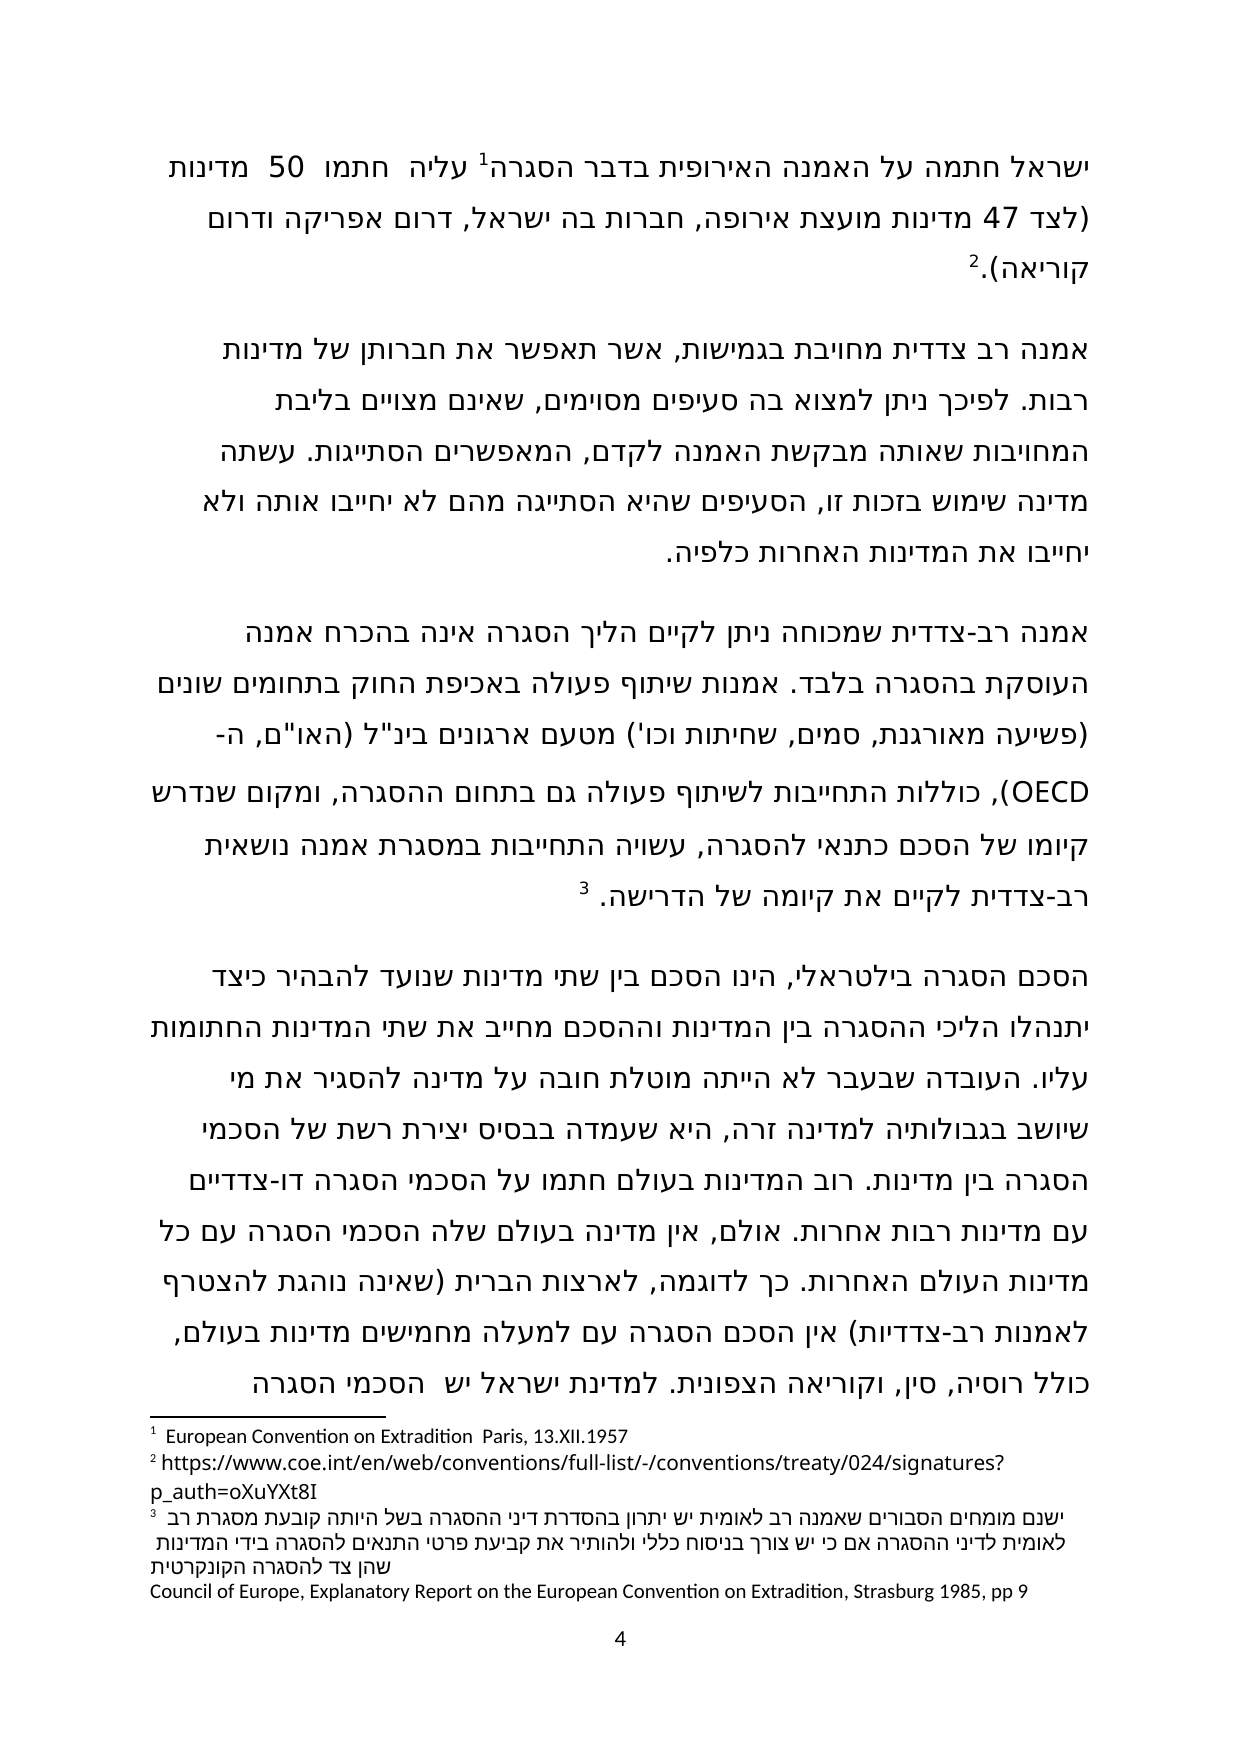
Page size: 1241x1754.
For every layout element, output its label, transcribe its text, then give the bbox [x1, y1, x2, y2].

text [150, 959, 1090, 1401]
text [150, 150, 1090, 286]
text אמנה רב-צדדית שמכוחה ניתן לקיים הליך הסגרה אינה בהכרח אמנה העוסקת בהסגרה בלבד. אמנות שיתוף פעולה באכיפת החוק בתחומים שונים (פשיעה מאורגנת, סמים, שחיתות וכו') מטעם ארגונים בינ"ל (האו"ם, ה-OECD), כוללות התחייבות לשיתוף פעולה גם בתחום ההסגרה, ומקום שנדרש קיומו של הסכם כתנאי להסגרה, עשויה התחייבות במסגרת אמנה נושאית רב-צדדית לקיים את קיומה של הדרישה. [150, 616, 1090, 913]
text אמנה רב צדדית מחויבת בגמישות, אשר תאפשר את חברותן של מדינות רבות. לפיכך ניתן למצוא בה סעיפים מסוימים, שאינם מצויים בליבת המחויבות שאותה מבקשת האמנה לקדם, המאפשרים הסתייגות. עשתה מדינה שימוש בזכות זו, הסעיפים שהיא הסתייגה מהם לא יחייבו אותה ולא יחייבו את המדינות האחרות כלפיה. [150, 332, 1090, 570]
